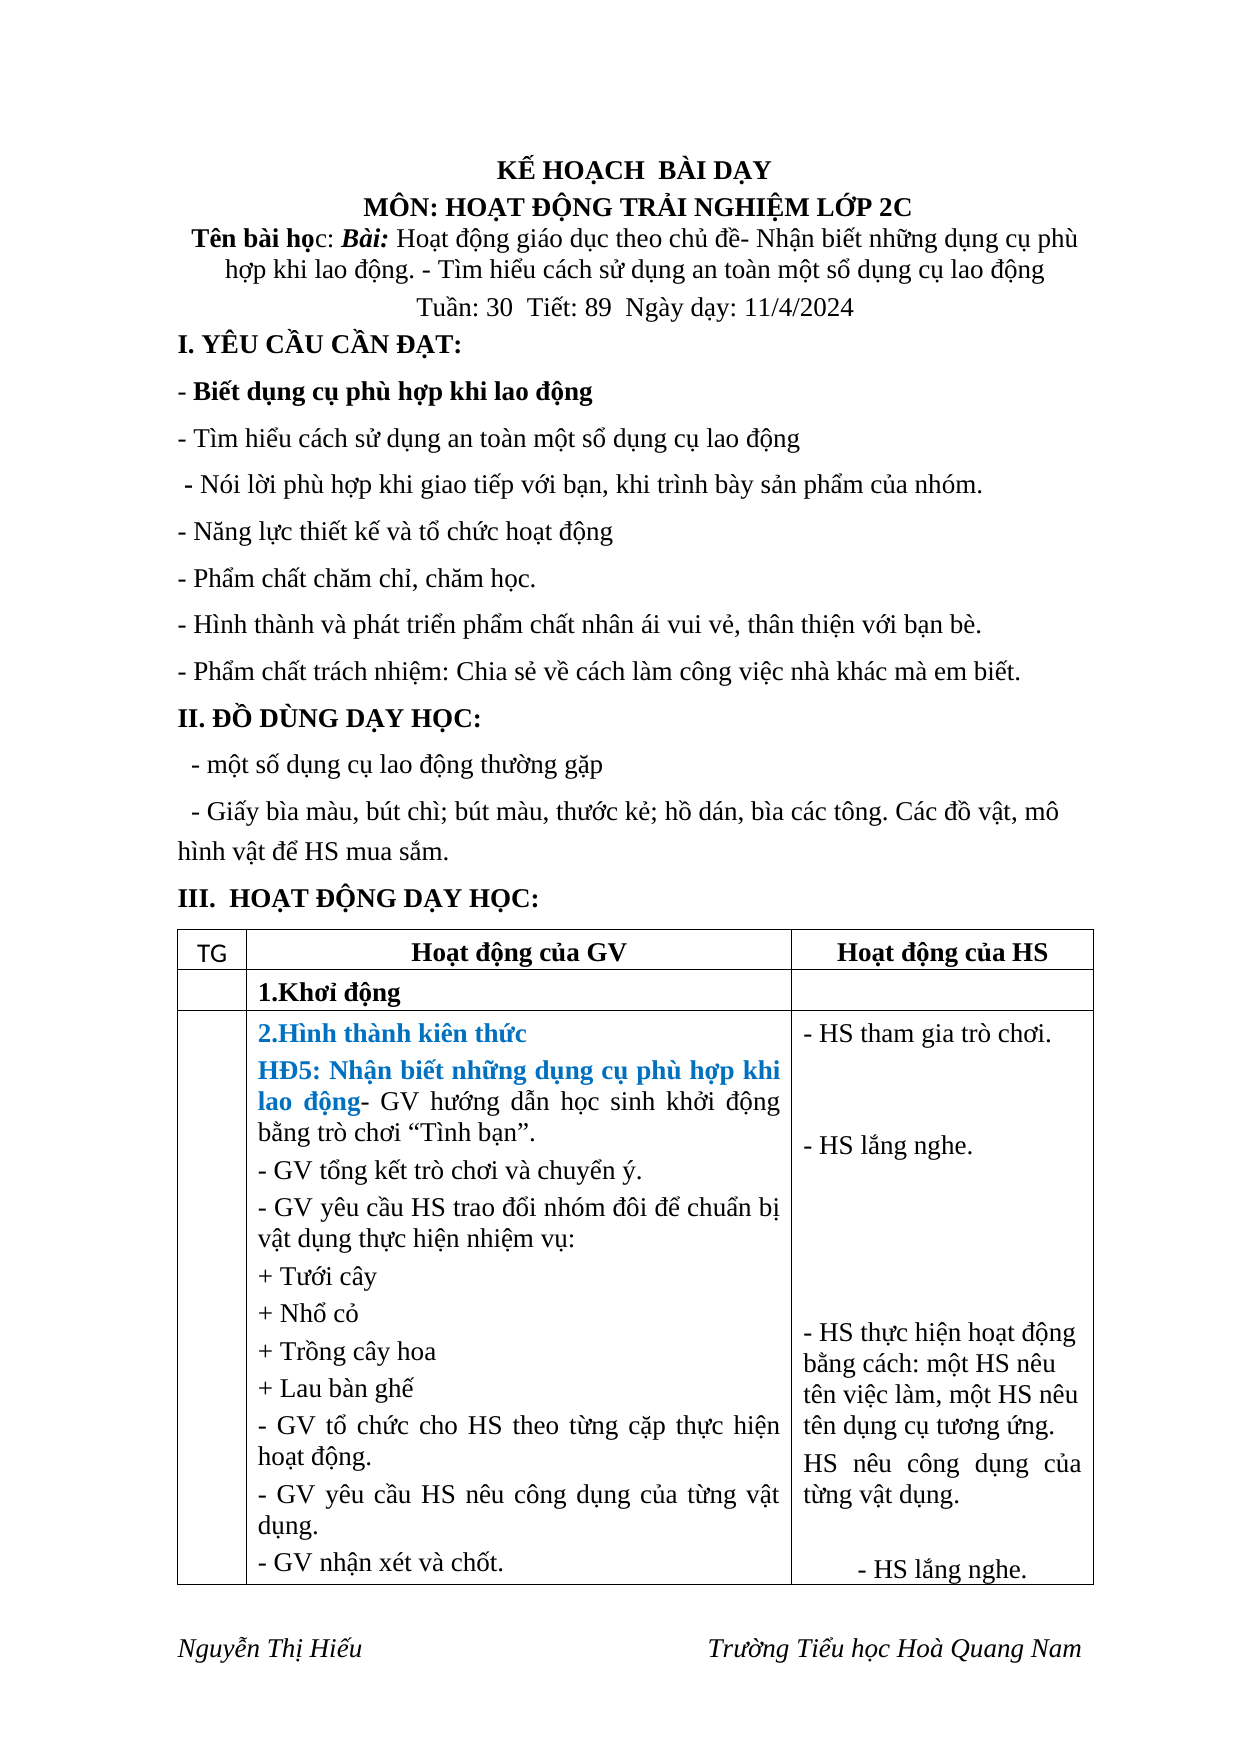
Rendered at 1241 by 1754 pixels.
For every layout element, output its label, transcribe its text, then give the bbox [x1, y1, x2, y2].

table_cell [792, 1011, 1093, 1584]
text - Hình thành và phát triển phẩm chất nhân ái vui vẻ, thân thiện với bạn bè. [177, 608, 1092, 639]
text - một số dụng cụ lao động thường gặp [177, 748, 1092, 779]
text - Phẩm chất chăm chỉ, chăm học. [177, 562, 1092, 593]
text Tuần: 30 Tiết: 89 Ngày dạy: 11/4/2024 [177, 291, 1092, 322]
table_header TG [178, 930, 246, 969]
table_header Hoạt động của HS [792, 930, 1093, 969]
text - Biết dụng cụ phù hợp khi lao động [177, 375, 1092, 406]
text - Phẩm chất trách nhiệm: Chia sẻ về cách làm công việc nhà khác mà em biết. [177, 655, 1092, 686]
table_cell 1.Khơỉ động [247, 970, 791, 1009]
text KẾ HOẠCH BÀI DẠY [176, 154, 1092, 185]
table_cell [178, 1011, 246, 1584]
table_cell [247, 1011, 791, 1584]
table_header Hoạt động của GV [247, 930, 791, 969]
table_cell [178, 970, 246, 1009]
text - Tìm hiểu cách sử dụng an toàn một sổ dụng cụ lao động [177, 422, 1092, 453]
table_cell [792, 970, 1093, 1009]
text Tên bài học: Bài: Hoạt động giáo dục theo chủ đề- Nhận biết những dụng cụ phù hợp khi lao động. - Tìm hiểu cách sử dụng an toàn một sổ dụng cụ lao động [177, 222, 1092, 285]
text III. HOẠT ĐỘNG DẠY HỌC: [177, 882, 1092, 913]
text - Nói lời phù hợp khi giao tiếp với bạn, khi trình bày sản phẩm của nhóm. [177, 468, 1092, 499]
text - Năng lực thiết kế và tổ chức hoạt động [177, 515, 1092, 546]
text MÔN: HOẠT ĐỘNG TRẢI NGHIỆM LỚP 2C [176, 191, 1092, 222]
text II. ĐỒ DÙNG DẠY HỌC: [177, 702, 1092, 733]
text - Giấy bìa màu, bút chì; bút màu, thước kẻ; hồ dán, bìa các tông. Các đồ vật, mô hình vật để HS mua sắm. [177, 795, 1092, 867]
text I. YÊU CẦU CẦN ĐẠT: [177, 328, 1092, 359]
